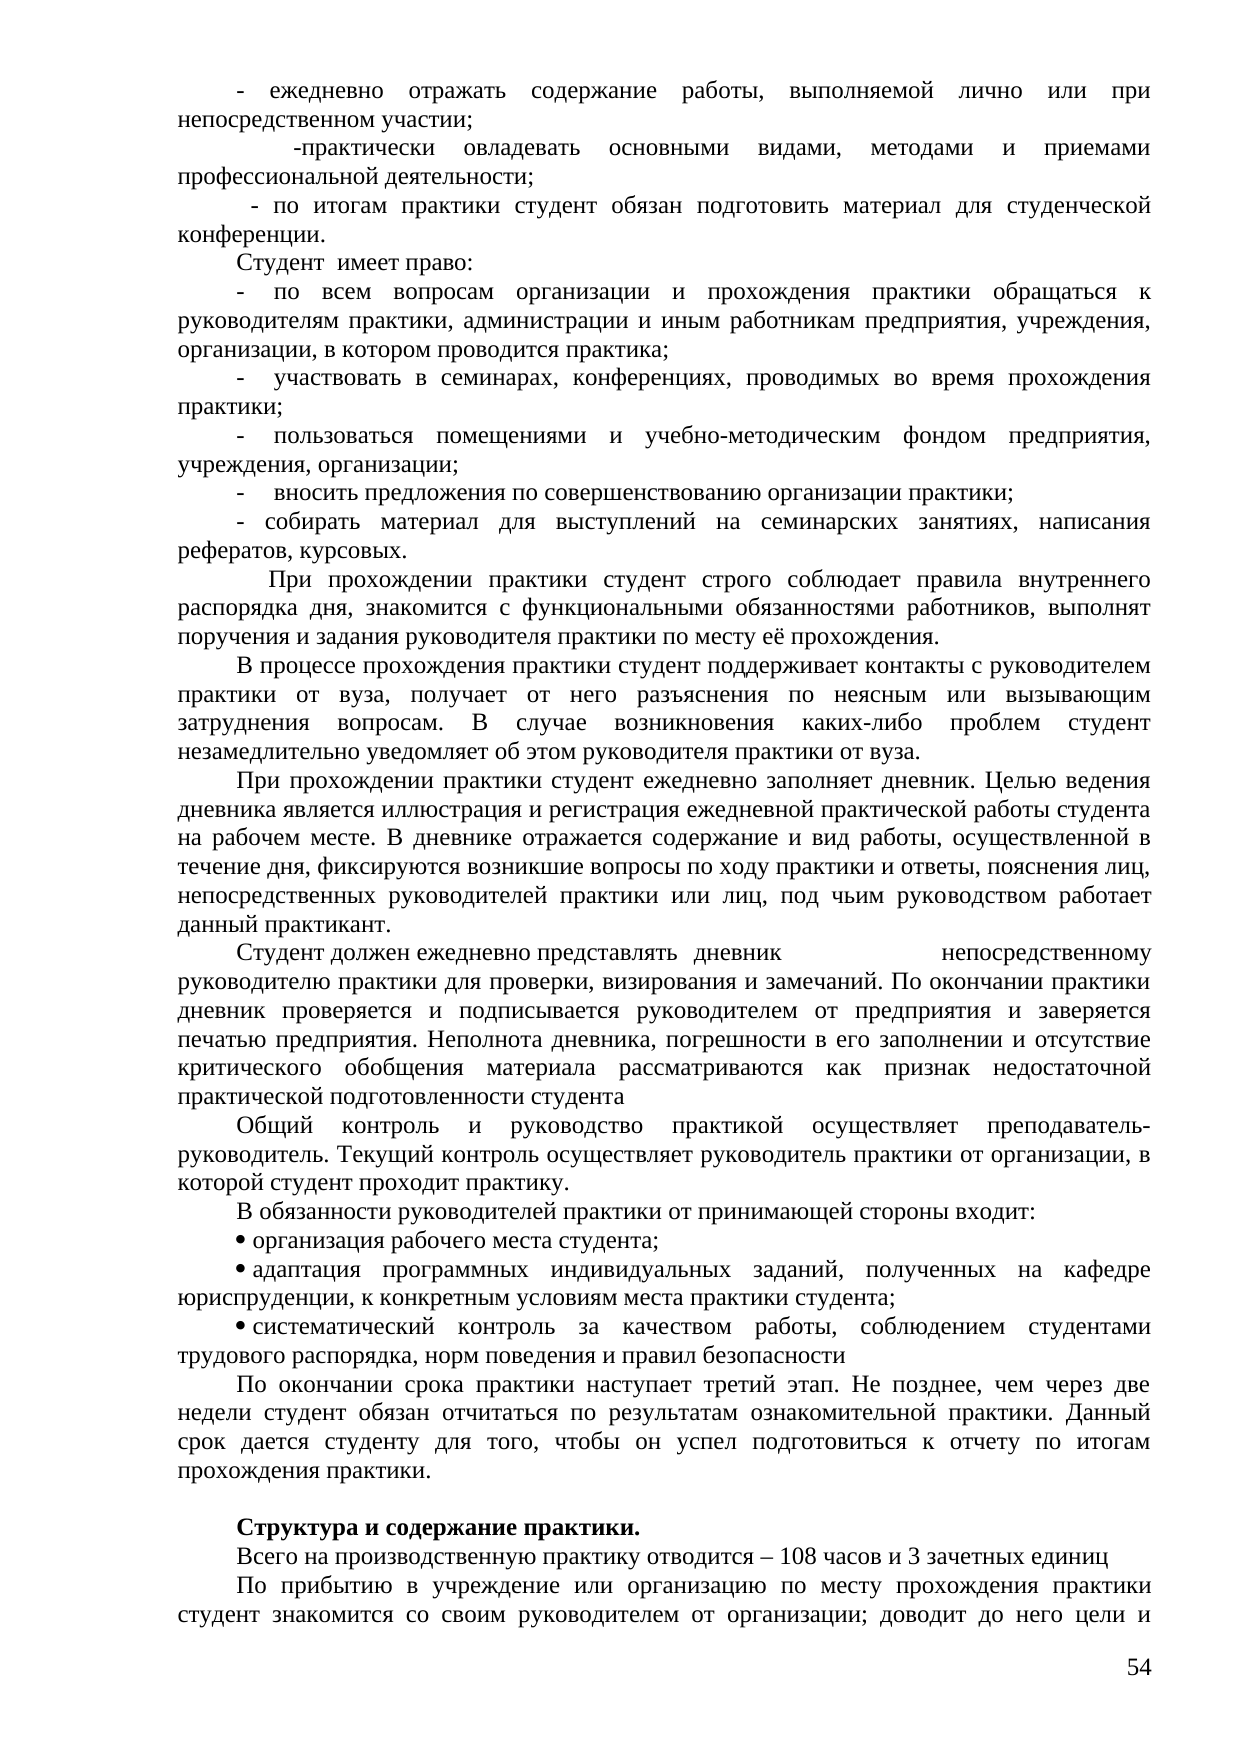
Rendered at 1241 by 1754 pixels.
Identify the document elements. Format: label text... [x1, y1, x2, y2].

list участвовать в семинарах, конференциях, проводимых во время прохождения практики; [177, 362, 1152, 420]
list систематический контроль за качеством работы, соблюдением студентами трудового распорядка, норм поведения и правил безопасности [177, 1311, 1152, 1369]
text - собирать материал для выступлений на семинарских занятиях, написания рефератов, курсовых. [177, 506, 1152, 564]
text В процессе прохождения практики студент поддерживает контакты с руководителем практики от вуза, получает от него разъяснения по неясным или вызывающим затруднения вопросам. В случае возникновения каких-либо проблем студент незамедлительно уведомляет об этом руководителя практики от вуза. [177, 650, 1152, 765]
list адаптация программных индивидуальных заданий, полученных на кафедре юриспруденции, к конкретным условиям места практики студента; [177, 1254, 1152, 1311]
list организация рабочего места студента; [177, 1225, 1152, 1254]
list вносить предложения по совершенствованию организации практики; [177, 477, 1152, 506]
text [177, 1570, 1152, 1627]
text - ежедневно отражать содержание работы, выполняемой лично или при непосредственном участии; [177, 75, 1152, 132]
text -практически овладевать основными видами, методами и приемами профессиональной деятельности; [177, 132, 1152, 190]
text В обязанности руководителей практики от принимающей стороны входит: [177, 1196, 1152, 1225]
text Общий контроль и руководство практикой осуществляет преподаватель-руководитель. Текущий контроль осуществляет руководитель практики от организации, в которой студент проходит практику. [177, 1110, 1152, 1196]
text Студент должен ежедневно представлять дневник непосредственному руководителю практики для проверки, визирования и замечаний. По окончании практики дневник проверяется и подписывается руководителем от предприятия и заверяется печатью предприятия. Неполнота дневника, погрешности в его заполнении и отсутствие критического обобщения материала рассматриваются как признак недостаточной практической подготовленности студента [177, 937, 1152, 1110]
text По окончании срока практики наступает третий этап. Не позднее, чем через две недели студент обязан отчитаться по результатам ознакомительной практики. Данный срок дается студенту для того, чтобы он успел подготовиться к отчету по итогам прохождения практики. [177, 1369, 1152, 1484]
list пользоваться помещениями и учебно-методическим фондом предприятия, учреждения, организации; [177, 420, 1152, 477]
text - по итогам практики студент обязан подготовить материал для студенческой конференции. [177, 190, 1152, 247]
text Всего на производственную практику отводится – 108 часов и 3 зачетных единиц [177, 1541, 1152, 1570]
text Студент имеет право: [177, 247, 1152, 276]
list по всем вопросам организации и прохождения практики обращаться к руководителям практики, администрации и иным работникам предприятия, учреждения, организации, в котором проводится практика; [177, 276, 1152, 362]
text При прохождении практики студент строго соблюдает правила внутреннего распорядка дня, знакомится с функциональными обязанностями работников, выполнят поручения и задания руководителя практики по месту её прохождения. [177, 564, 1152, 650]
text При прохождении практики студент ежедневно заполняет дневник. Целью ведения дневника является иллюстрация и регистрация ежедневной практической работы студента на рабочем месте. В дневнике отражается содержание и вид работы, осуществленной в течение дня, фиксируются возникшие вопросы по ходу практики и ответы, пояснения лиц, непосредственных руководителей практики или лиц, под чьим руководством работает данный практикант. [177, 765, 1152, 937]
text Структура и содержание практики. [177, 1512, 1152, 1541]
